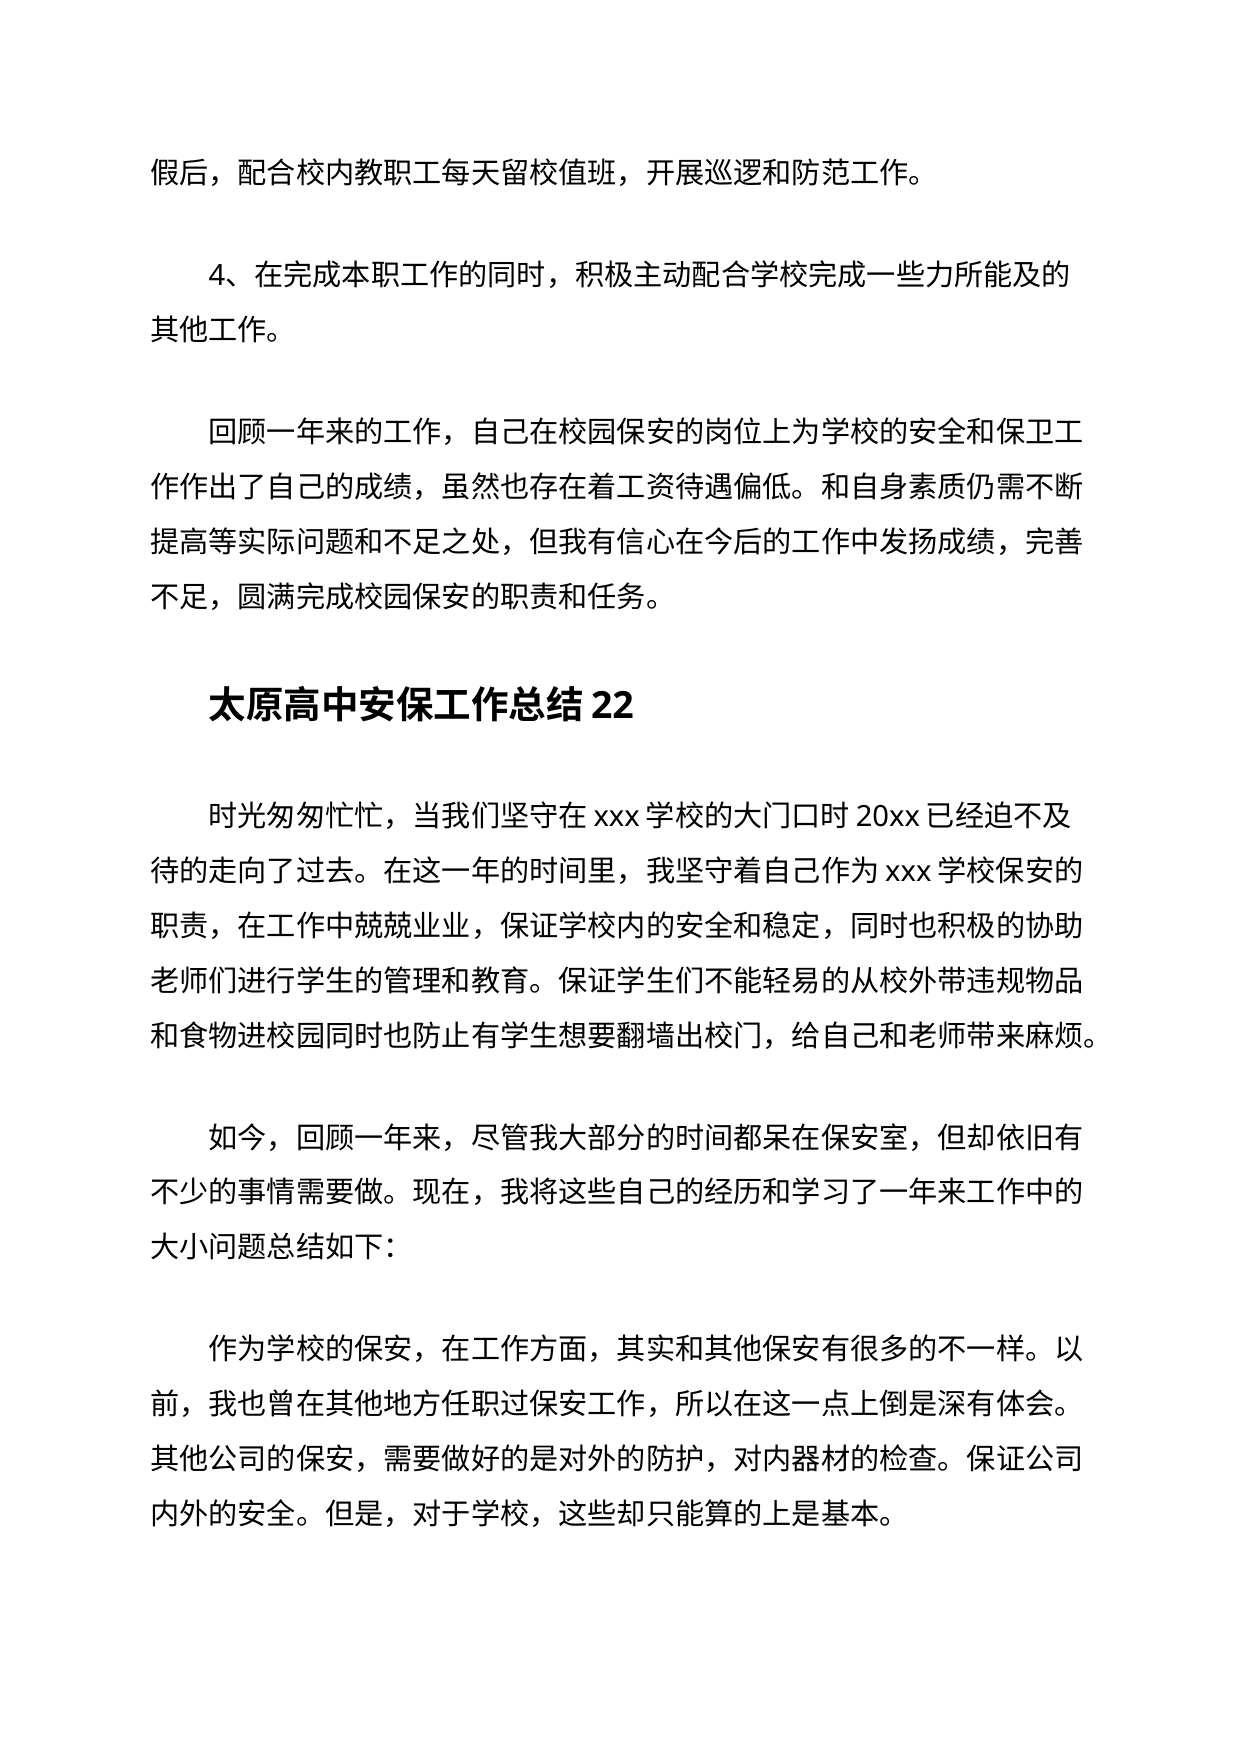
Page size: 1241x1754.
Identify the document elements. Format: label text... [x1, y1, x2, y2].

text 4、在完成本职工作的同时，积极主动配合学校完成一些力所能及的其他工作。 [150, 252, 1090, 349]
text 作为学校的保安，在工作方面，其实和其他保安有很多的不一样。以前，我也曾在其他地方任职过保安工作，所以在这一点上倒是深有体会。其他公司的保安，需要做好的是对外的防护，对内器材的检查。保证公司内外的安全。但是，对于学校，这些却只能算的上是基本。 [150, 1326, 1090, 1533]
text 时光匆匆忙忙，当我们坚守在xxx学校的大门口时20xx已经迫不及待的走向了过去。在这一年的时间里，我坚守着自己作为xxx学校保安的职责，在工作中兢兢业业，保证学校内的安全和稳定，同时也积极的协助老师们进行学生的管理和教育。保证学生们不能轻易的从校外带违规物品和食物进校园同时也防止有学生想要翻墙出校门，给自己和老师带来麻烦。 [150, 793, 1090, 1055]
text 如今，回顾一年来，尽管我大部分的时间都呆在保安室，但却依旧有不少的事情需要做。现在，我将这些自己的经历和学习了一年来工作中的大小问题总结如下： [150, 1114, 1090, 1266]
text 太原高中安保工作总结22 [150, 675, 1090, 729]
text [150, 150, 1090, 192]
text 回顾一年来的工作，自己在校园保安的岗位上为学校的安全和保卫工作作出了自己的成绩，虽然也存在着工资待遇偏低。和自身素质仍需不断提高等实际问题和不足之处，但我有信心在今后的工作中发扬成绩，完善不足，圆满完成校园保安的职责和任务。 [150, 408, 1090, 616]
